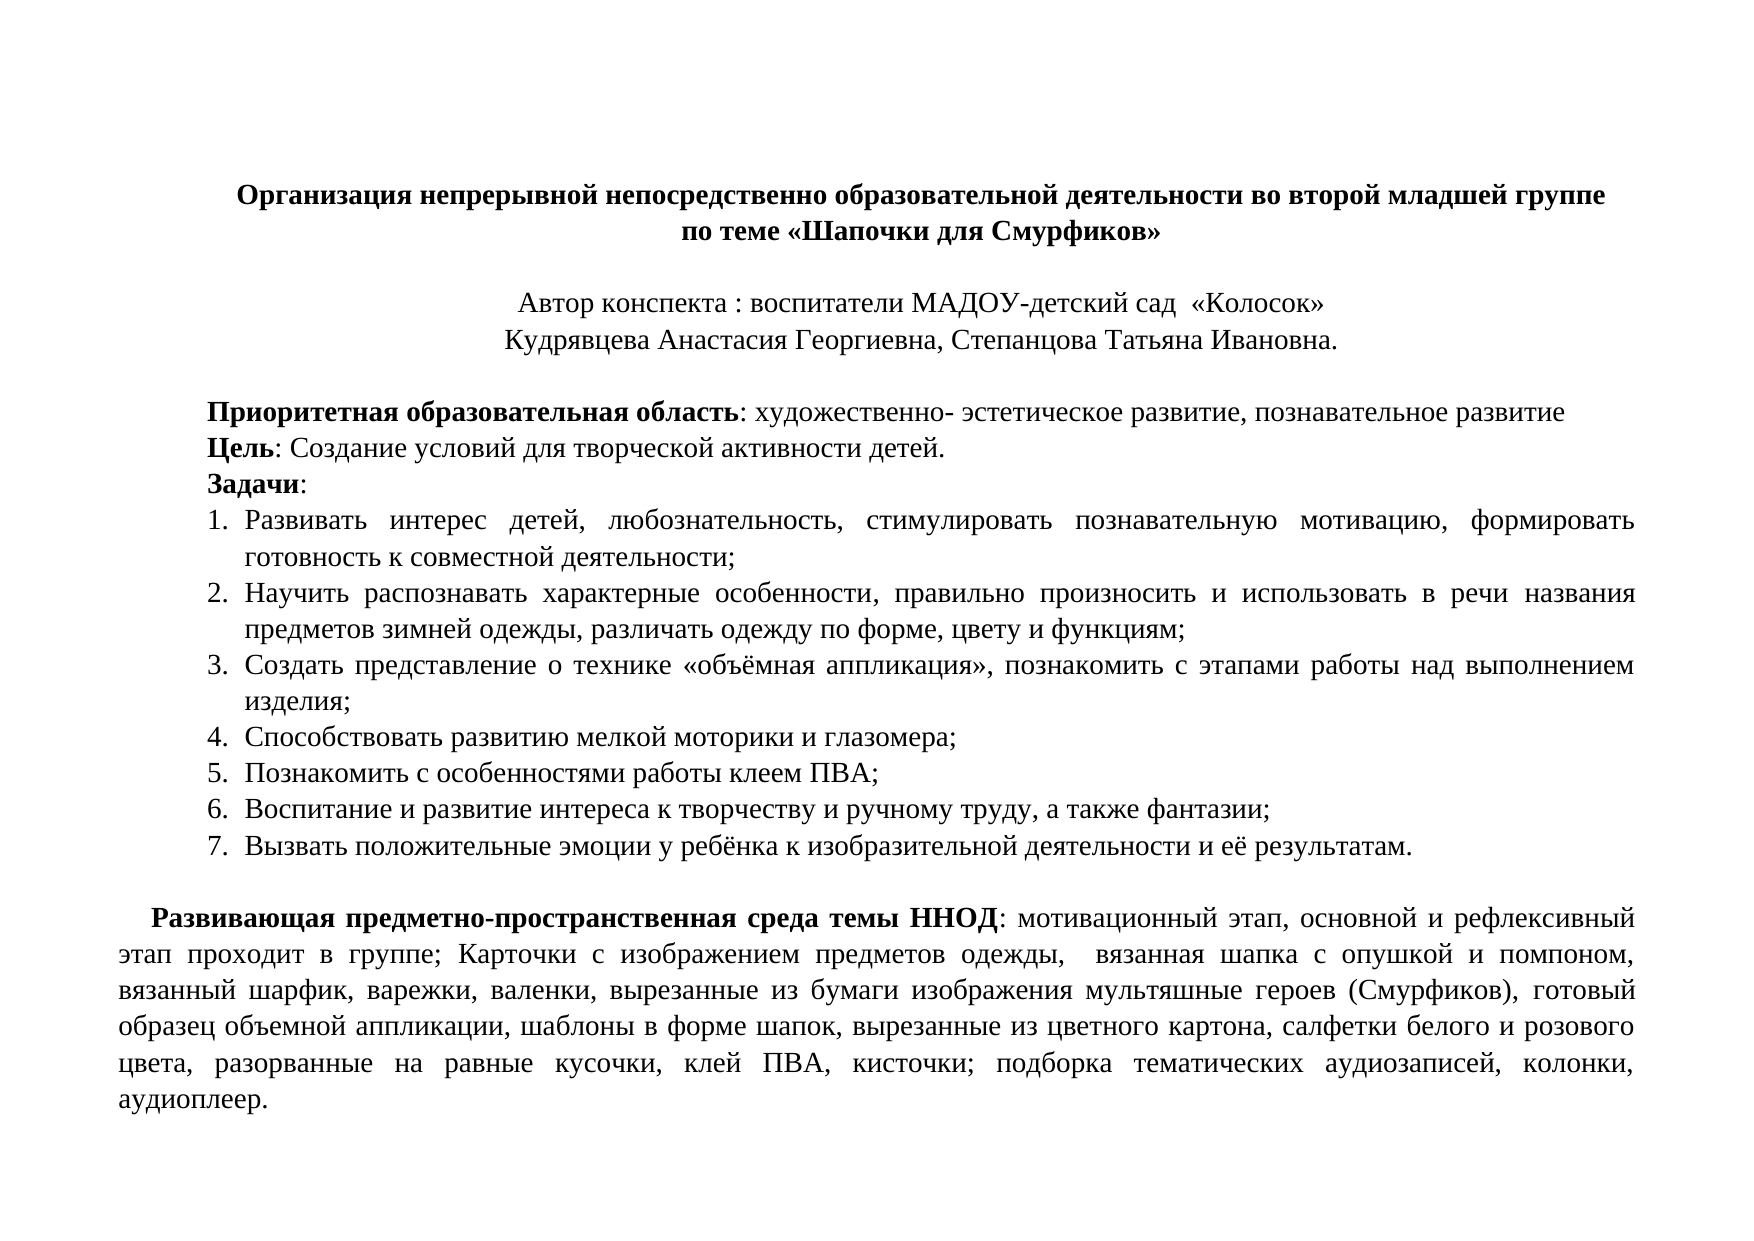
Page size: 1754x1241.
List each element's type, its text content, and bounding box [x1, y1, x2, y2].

list Способствовать развитию мелкой моторики и глазомера; [207, 719, 1636, 753]
list Вызвать положительные эмоции у ребёнка к изобразительной деятельности и её результатам. [207, 828, 1636, 861]
list Развивать интерес детей, любознательность, стимулировать познавательную мотивацию, формировать готовность к совместной деятельности; [207, 502, 1636, 572]
text Организация непрерывной непосредственно образовательной деятельности во второй младшей группе [118, 177, 1636, 211]
text Приоритетная образовательная область: художественно- эстетическое развитие, познавательное развитие [118, 394, 1636, 428]
list Познакомить с особенностями работы клеем ПВА; [207, 756, 1636, 789]
list Воспитание и развитие интереса к творчеству и ручному труду, а также фантазии; [207, 792, 1636, 825]
text Задачи: [118, 466, 1636, 500]
list Научить распознавать характерные особенности, правильно произносить и использовать в речи названия предметов зимней одежды, различать одежду по форме, цвету и функциям; [207, 575, 1636, 644]
list Создать представление о технике «объёмная аппликация», познакомить с этапами работы над выполнением изделия; [207, 647, 1636, 717]
text Цель: Создание условий для творческой активности детей. [118, 430, 1636, 464]
text по теме «Шапочки для Смурфиков» [118, 213, 1636, 247]
text Автор конспекта : воспитатели МАДОУ-детский сад «Колосок» [118, 286, 1636, 319]
text Кудрявцева Анастасия Георгиевна, Степанцова Татьяна Ивановна. [118, 322, 1636, 355]
text Развивающая предметно-пространственная среда темы ННОД: мотивационный этап, основной и рефлексивный этап проходит в группе; Карточки с изображением предметов одежды, вязанная шапка с опушкой и помпоном, вязанный шарфик, варежки, валенки, вырезанные из бумаги изображения мультяшные героев (Смурфиков), готовый образец объемной аппликации, шаблоны в форме шапок, вырезанные из цветного картона, салфетки белого и розового цвета, разорванные на равные кусочки, клей ПВА, кисточки; подборка тематических аудиозаписей, колонки, аудиоплеер. [118, 900, 1636, 1114]
